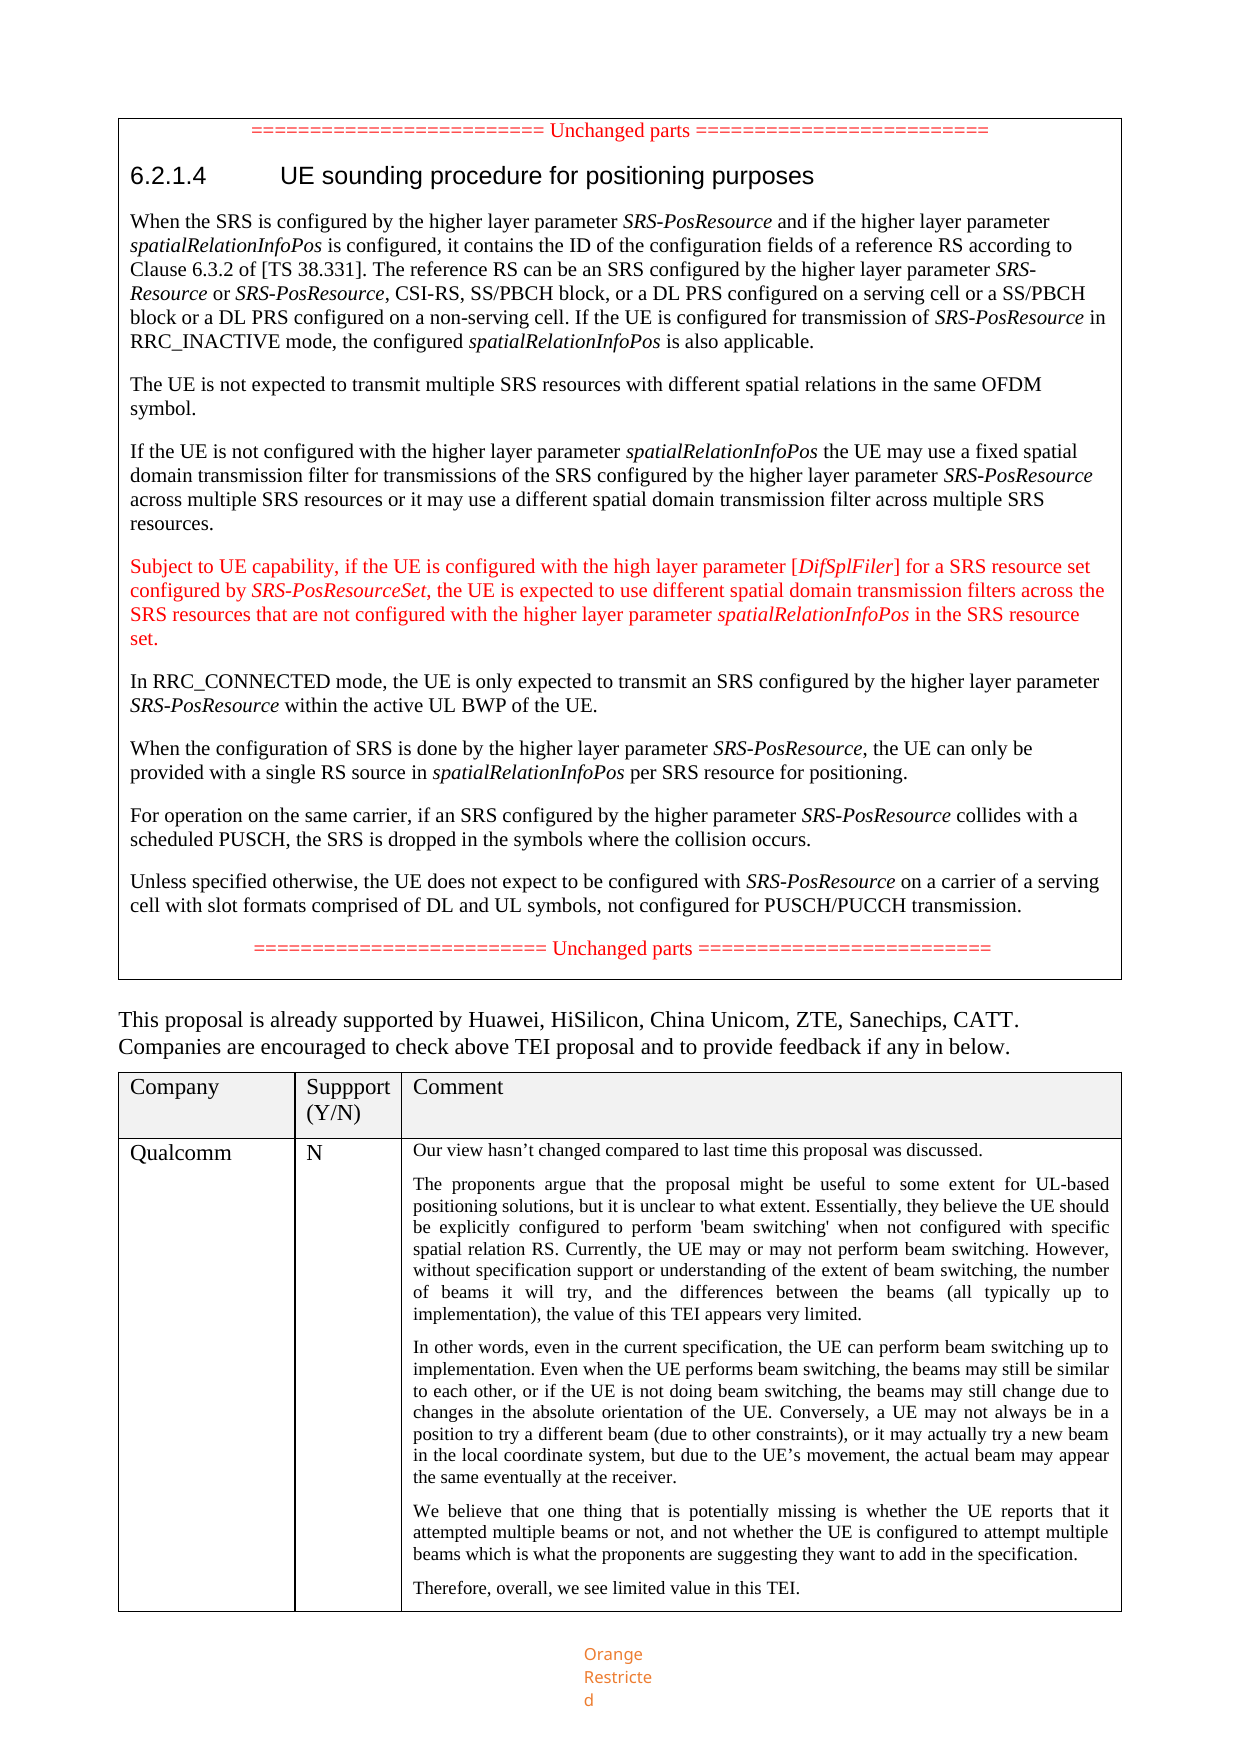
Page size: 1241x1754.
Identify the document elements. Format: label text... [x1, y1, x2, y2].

table_header ========================= Unchanged parts ========================= 6.2.1.4 UE sounding procedure for positioning purposes When the SRS is configured by the higher layer parameter SRS-PosResource and if the higher layer parameter spatialRelationInfoPos is configured, it contains the ID of the configuration fields of a reference RS according to Clause 6.3.2 of [TS 38.331]. The reference RS can be an SRS configured by the higher layer parameter SRS-Resource or SRS-PosResource, CSI-RS, SS/PBCH block, or a DL PRS configured on a serving cell or a SS/PBCH block or a DL PRS configured on a non-serving cell. If the UE is configured for transmission of SRS-PosResource in RRC_INACTIVE mode, the configured spatialRelationInfoPos is also applicable. The UE is not expected to transmit multiple SRS resources with different spatial relations in the same OFDM symbol. If the UE is not configured with the higher layer parameter spatialRelationInfoPos the UE may use a fixed spatial domain transmission filter for transmissions of the SRS configured by the higher layer parameter SRS-PosResource across multiple SRS resources or it may use a different spatial domain transmission filter across multiple SRS resources. Subject to UE capability, if the UE is configured with the high layer parameter [DifSplFiler] for a SRS resource set configured by SRS-PosResourceSet, the UE is expected to use different spatial domain transmission filters across the SRS resources that are not configured with the higher layer parameter spatialRelationInfoPos in the SRS resource set. In RRC_CONNECTED mode, the UE is only expected to transmit an SRS configured by the higher layer parameter SRS-PosResource within the active UL BWP of the UE. When the configuration of SRS is done by the higher layer parameter SRS-PosResource, the UE can only be provided with a single RS source in spatialRelationInfoPos per SRS resource for positioning. For operation on the same carrier, if an SRS configured by the higher parameter SRS-PosResource collides with a scheduled PUSCH, the SRS is dropped in the symbols where the collision occurs. Unless specified otherwise, the UE does not expect to be configured with SRS-PosResource on a carrier of a serving cell with slot formats comprised of DL and UL symbols, not configured for PUSCH/PUCCH transmission. ========================= Unchanged parts ========================= [119, 119, 1121, 979]
text Companies are encouraged to check above TEI proposal and to provide feedback if any in below. [118, 1033, 1122, 1059]
table_header Comment [402, 1073, 1121, 1138]
table_cell Our view hasn’t changed compared to last time this proposal was discussed. The proponents argue that the proposal might be useful to some extent for UL-based positioning solutions, but it is unclear to what extent. Essentially, they believe the UE should be explicitly configured to perform 'beam switching' when not configured with specific spatial relation RS. Currently, the UE may or may not perform beam switching. However, without specification support or understanding of the extent of beam switching, the number of beams it will try, and the differences between the beams (all typically up to implementation), the value of this TEI appears very limited. In other words, even in the current specification, the UE can perform beam switching up to implementation. Even when the UE performs beam switching, the beams may still be similar to each other, or if the UE is not doing beam switching, the beams may still change due to changes in the absolute orientation of the UE. Conversely, a UE may not always be in a position to try a different beam (due to other constraints), or it may actually try a new beam in the local coordinate system, but due to the UE’s movement, the actual beam may appear the same eventually at the receiver. We believe that one thing that is potentially missing is whether the UE reports that it attempted multiple beams or not, and not whether the UE is configured to attempt multiple beams which is what the proponents are suggesting they want to add in the specification. Therefore, overall, we see limited value in this TEI. [402, 1139, 1121, 1611]
text This proposal is already supported by Huawei, HiSilicon, China Unicom, ZTE, Sanechips, CATT. [118, 1006, 1122, 1033]
table_header Suppport (Y/N) [296, 1073, 401, 1138]
table_cell N [296, 1139, 401, 1611]
table_header Company [119, 1073, 294, 1138]
table_cell Qualcomm [119, 1139, 294, 1611]
